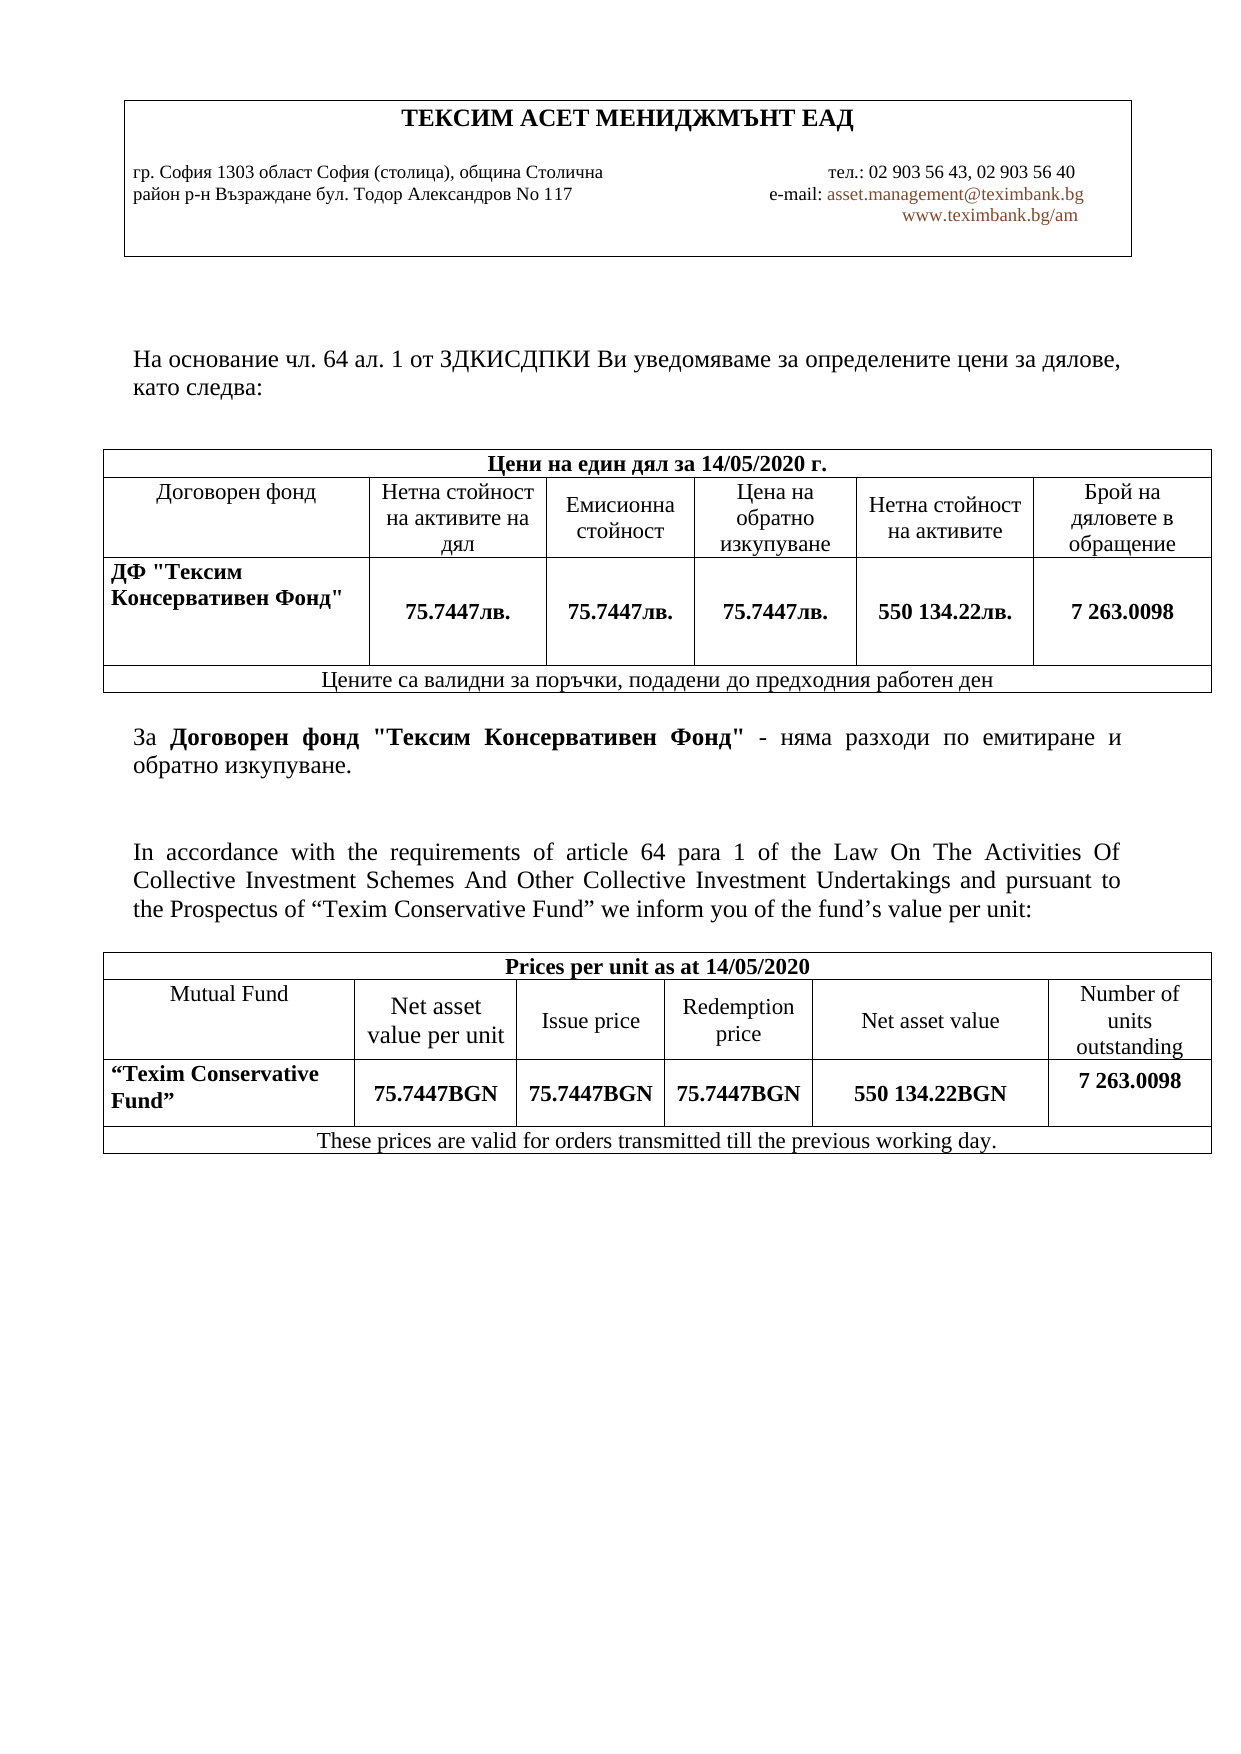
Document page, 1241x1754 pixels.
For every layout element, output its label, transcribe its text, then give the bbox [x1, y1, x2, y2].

table_cell Нетна стойност на активите на дял [370, 478, 546, 557]
table_cell Issue price [517, 980, 664, 1059]
table_cell 75.7447BGN [665, 1060, 812, 1126]
table_cell ДФ "Тексим Консервативен Фонд" [104, 558, 369, 665]
table_cell 75.7447BGN [355, 1060, 516, 1126]
table_cell “Texim Conservative Fund” [104, 1060, 354, 1126]
table_header Prices per unit as at 14/05/2020 [104, 953, 1211, 979]
table_cell Net asset value per unit [355, 980, 516, 1059]
text За Договорен фонд "Тексим Консервативен Фонд" - няма разходи по емитиране и обратно изкупуване. [133, 722, 1122, 779]
table_cell Mutual Fund [104, 980, 354, 1059]
table_cell 550 134.22BGN [813, 1060, 1048, 1126]
table_cell Нетна стойност на активите [857, 478, 1033, 557]
table_cell 75.7447лв. [370, 558, 546, 665]
text www.teximbank.bg/am [125, 201, 1131, 256]
table_cell Net asset value [813, 980, 1048, 1059]
table_cell Цените са валидни за поръчки, подадени до предходния работен ден [104, 666, 1211, 692]
text ТЕКСИМ АСЕТ МЕНИДЖМЪНТ ЕАД [125, 101, 1131, 132]
table_cell These prices are valid for orders transmitted till the previous working day. [104, 1127, 1211, 1153]
table_cell 550 134.22лв. [857, 558, 1033, 665]
table_cell Брой на дяловете в обращение [1034, 478, 1211, 557]
table_cell Redemption price [665, 980, 812, 1059]
table_cell Емисионна стойност [547, 478, 694, 557]
text На основание чл. 64 ал. 1 от ЗДКИСДПКИ Ви уведомяваме за определените цени за дялове, като следва: [133, 344, 1122, 401]
table_cell 75.7447лв. [695, 558, 856, 665]
table_cell 75.7447BGN [517, 1060, 664, 1126]
text In accordance with the requirements of article 64 para 1 of the Law On The Activities Of Collective Investment Schemes And Other Collective Investment Undertakings and pursuant to the Prospectus of “Texim Conservative Fund” we inform you of the fund’s value per unit: [133, 837, 1122, 923]
table_cell Цена на обратно изкупуване [695, 478, 856, 557]
table_cell Договорен фонд [104, 478, 369, 557]
table_cell 75.7447лв. [547, 558, 694, 665]
table_cell Number of units outstanding [1049, 980, 1211, 1059]
table_cell 7 263.0098 [1034, 558, 1211, 665]
table_cell 7 263.0098 [1049, 1060, 1211, 1126]
table_header Цени на един дял за 14/05/2020 г. [104, 450, 1211, 477]
text гр. София 1303 област София (столица), община Столична тел.: 02 903 56 43, 02 903 56 40 район р-н Възраждане бул. Тодор Александров No 117 e-mail: asset.management@teximbank.bg [133, 161, 1122, 201]
